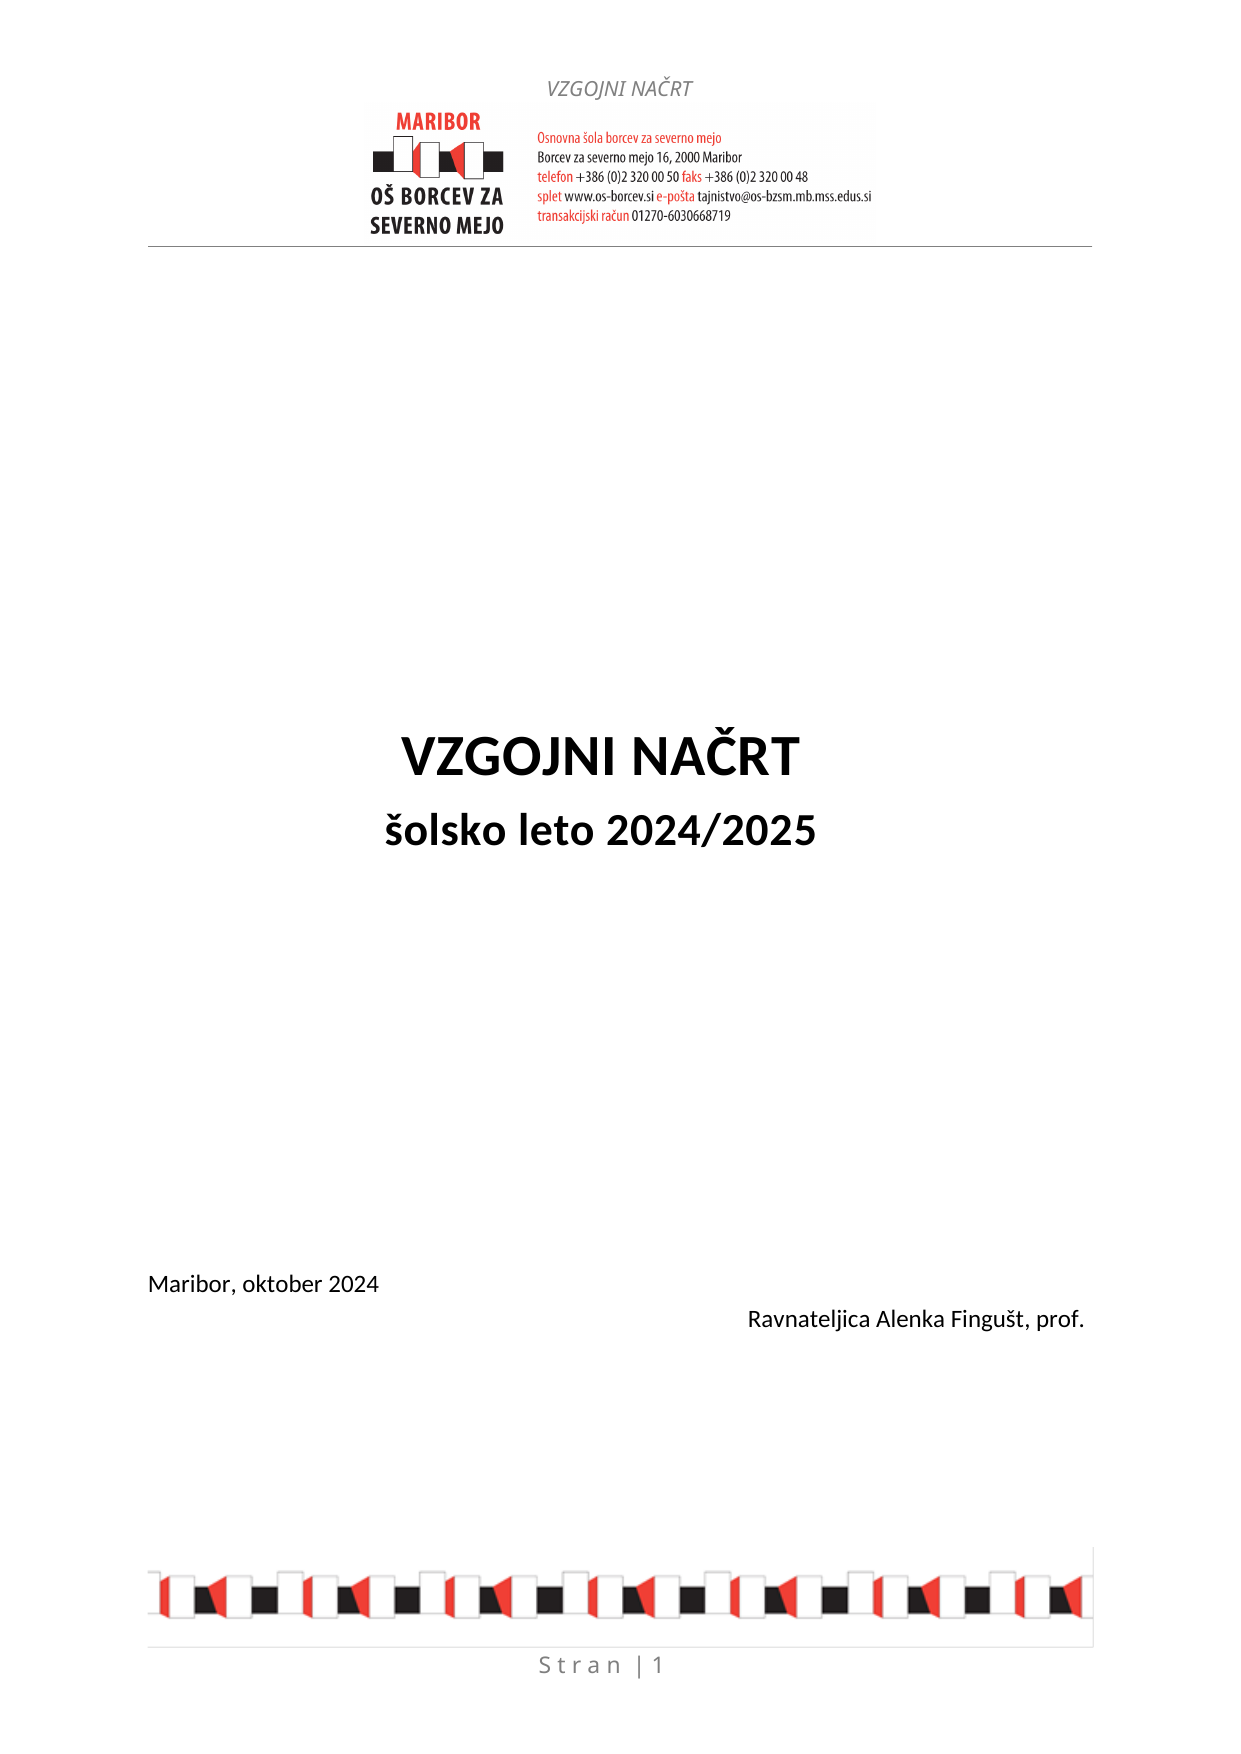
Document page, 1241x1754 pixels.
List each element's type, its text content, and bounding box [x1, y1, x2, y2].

text Ravnateljica Alenka Fingušt, prof. [748, 1303, 1092, 1334]
text Maribor, oktober 2024 [148, 1268, 1092, 1299]
title šolsko leto 2024/2025 [226, 801, 975, 857]
title VZGOJNI NAČRT [226, 719, 975, 790]
picture [147, 1547, 1095, 1649]
picture [363, 102, 877, 244]
